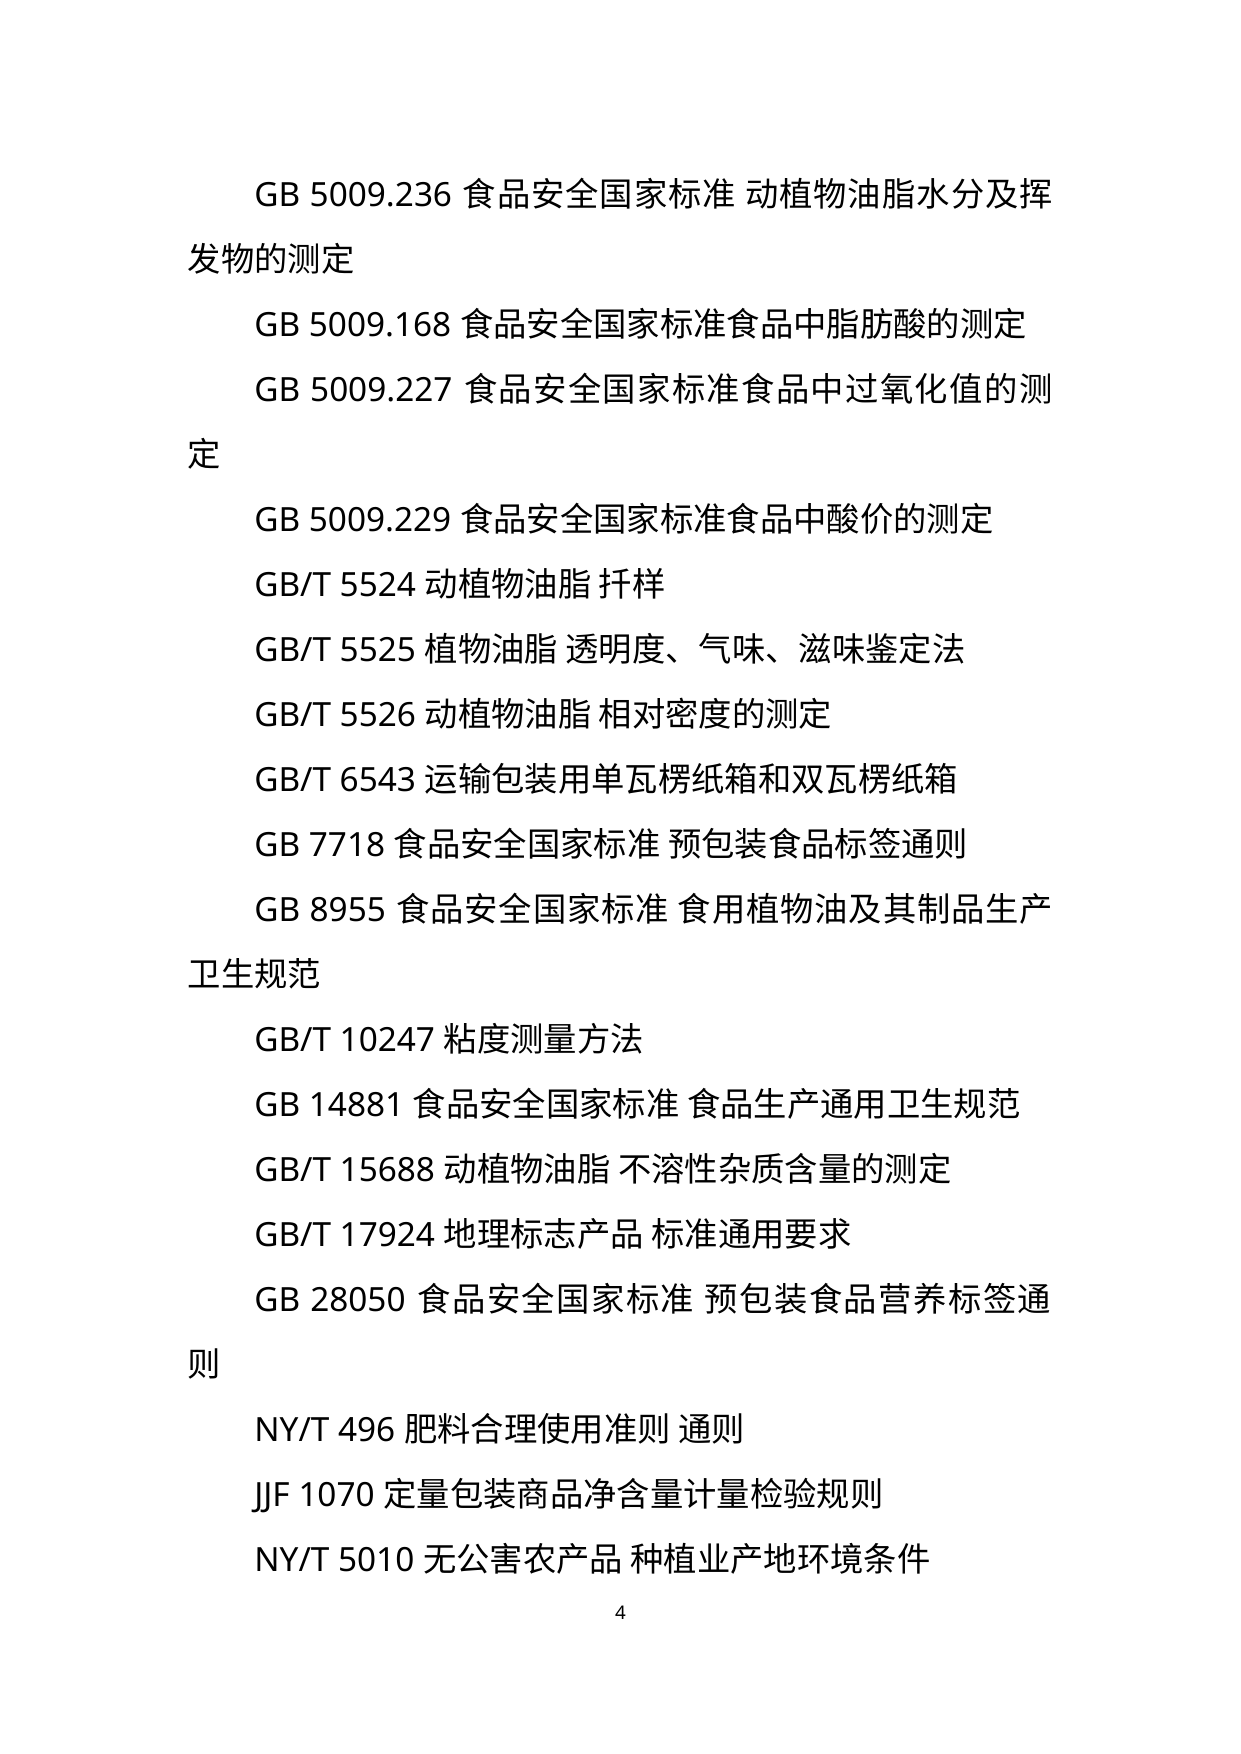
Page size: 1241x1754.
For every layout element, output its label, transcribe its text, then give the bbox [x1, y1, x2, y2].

text GB/T 5525 植物油脂 透明度、气味、滋味鉴定法 [187, 615, 1053, 680]
text NY/T 5010 无公害农产品 种植业产地环境条件 [187, 1525, 1053, 1590]
text GB 28050 食品安全国家标准 预包装食品营养标签通则 [187, 1265, 1053, 1395]
text GB 5009.227 食品安全国家标准食品中过氧化值的测定 [187, 355, 1053, 485]
text GB/T 5526 动植物油脂 相对密度的测定 [187, 680, 1053, 745]
text GB 5009.168 食品安全国家标准食品中脂肪酸的测定 [187, 290, 1053, 355]
text NY/T 496 肥料合理使用准则 通则 [187, 1395, 1053, 1460]
text GB/T 6543 运输包装用单瓦楞纸箱和双瓦楞纸箱 [187, 745, 1053, 810]
text GB 7718 食品安全国家标准 预包装食品标签通则 [187, 810, 1053, 875]
text GB 5009.236 食品安全国家标准 动植物油脂水分及挥发物的测定 [187, 160, 1053, 290]
text GB/T 10247 粘度测量方法 [187, 1005, 1053, 1070]
text GB/T 15688 动植物油脂 不溶性杂质含量的测定 [187, 1135, 1053, 1200]
text GB/T 17924 地理标志产品 标准通用要求 [187, 1200, 1053, 1265]
text GB 14881 食品安全国家标准 食品生产通用卫生规范 [187, 1070, 1053, 1135]
text JJF 1070 定量包装商品净含量计量检验规则 [187, 1460, 1053, 1525]
text GB/T 5524 动植物油脂 扦样 [187, 550, 1053, 615]
text GB 8955 食品安全国家标准 食用植物油及其制品生产卫生规范 [187, 875, 1053, 1005]
text GB 5009.229 食品安全国家标准食品中酸价的测定 [187, 485, 1053, 550]
